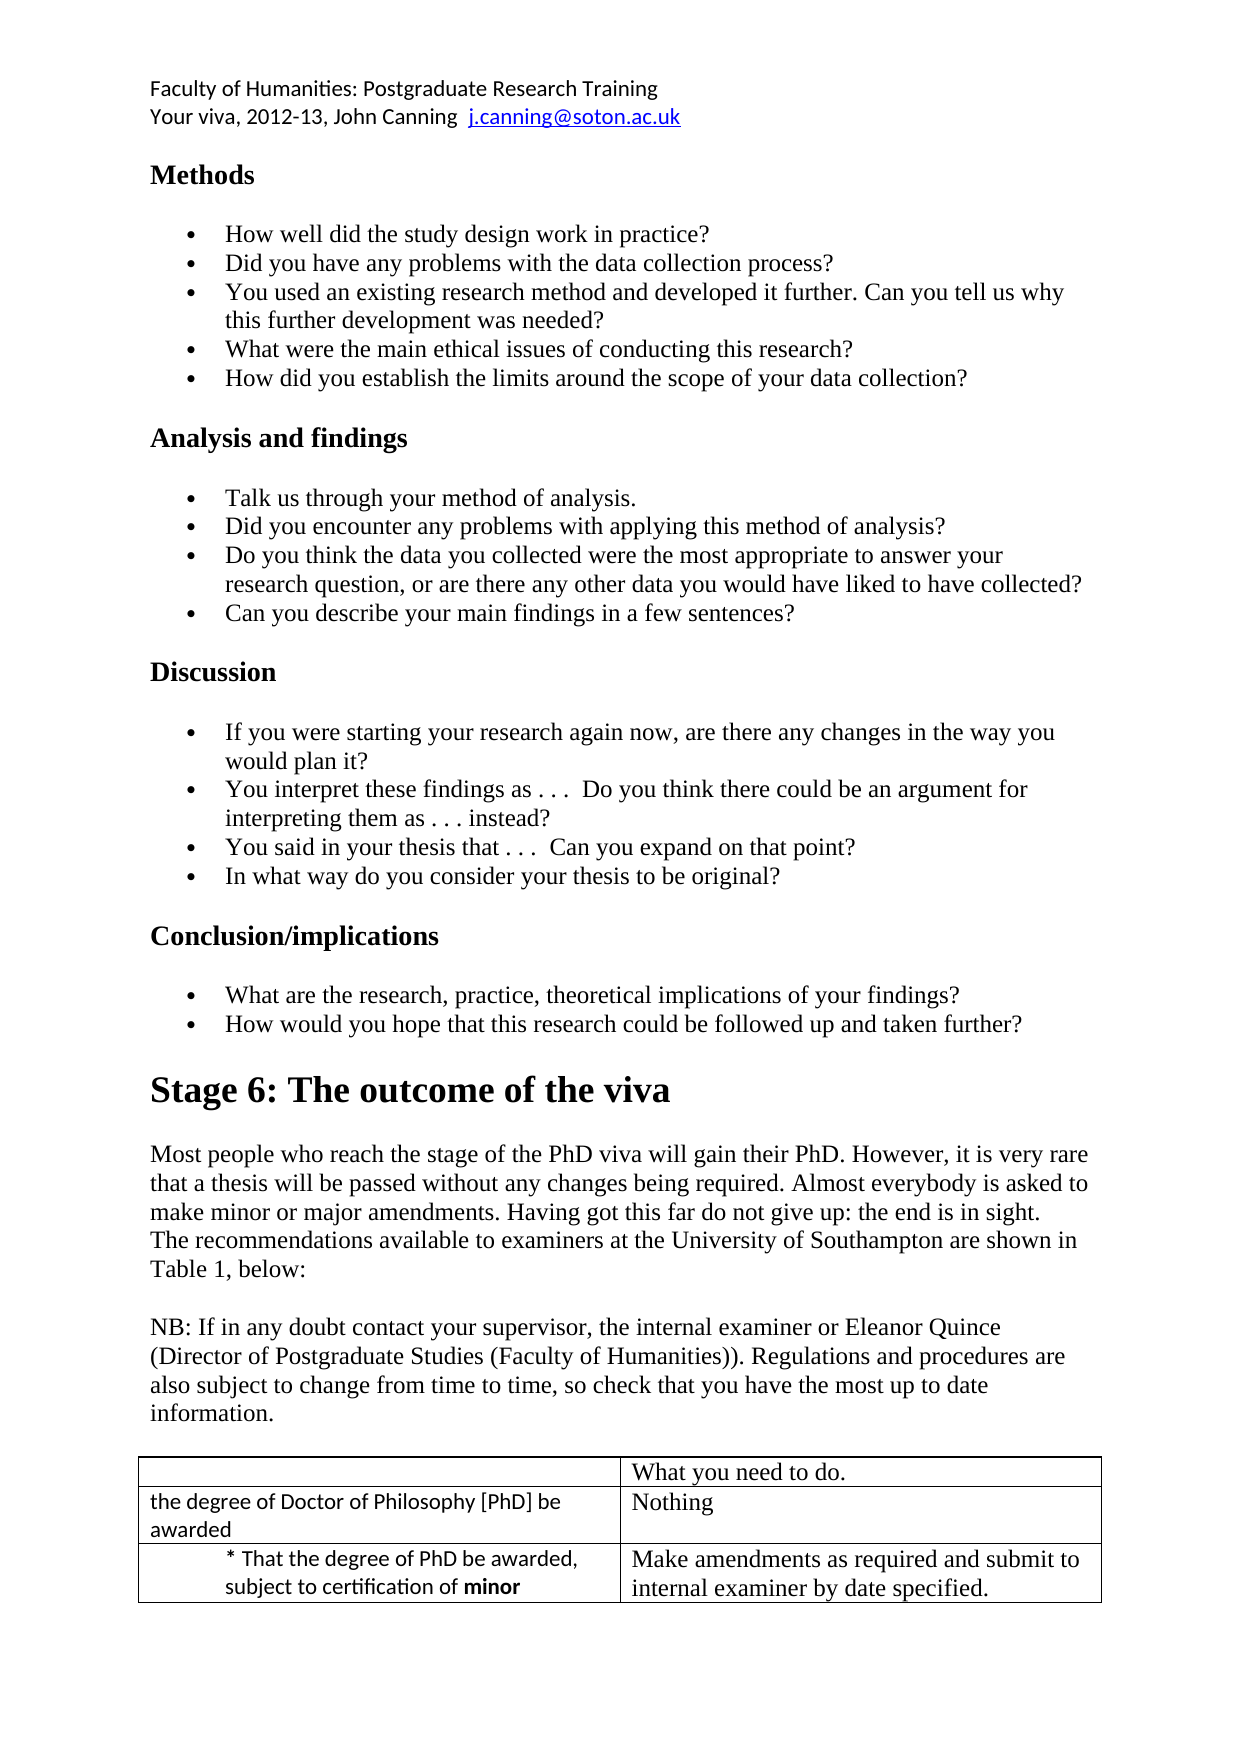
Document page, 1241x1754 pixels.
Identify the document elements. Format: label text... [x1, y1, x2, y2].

list If you were starting your research again now, are there any changes in the way you would plan it? [187, 717, 1090, 774]
list You said in your thesis that . . . Can you expand on that point? [187, 832, 1090, 861]
text Stage 6: The outcome of the viva [150, 1067, 1090, 1110]
list You used an existing research method and developed it further. Can you tell us why this further development was needed? [187, 277, 1090, 334]
list You interpret these findings as . . . Do you think there could be an argument for interpreting them as . . . instead? [187, 774, 1090, 832]
list Did you encounter any problems with applying this method of analysis? [187, 511, 1090, 540]
list What were the main ethical issues of conducting this research? [187, 334, 1090, 363]
list How did you establish the limits around the scope of your data collection? [187, 363, 1090, 392]
text Discussion [150, 656, 1090, 688]
table_header What you need to do. [621, 1458, 1101, 1486]
list Talk us through your method of analysis. [187, 483, 1090, 511]
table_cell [139, 1544, 620, 1602]
list What are the research, practice, theoretical implications of your findings? [187, 980, 1090, 1009]
text Conclusion/implications [150, 919, 1090, 951]
list How would you hope that this research could be followed up and taken further? [187, 1009, 1090, 1038]
table_cell the degree of Doctor of Philosophy [PhD] be awarded [139, 1487, 620, 1543]
text NB: If in any doubt contact your supervisor, the internal examiner or Eleanor Quince (Director of Postgraduate Studies (Faculty of Humanities)). Regulations and procedures are also subject to change from time to time, so check that you have the most up to date information. [150, 1312, 1090, 1427]
text Analysis and findings [150, 421, 1090, 453]
table_header [139, 1458, 620, 1486]
list Did you have any problems with the data collection process? [187, 248, 1090, 277]
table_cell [621, 1544, 1101, 1602]
text Methods [150, 158, 1090, 190]
list How well did the study design work in practice? [187, 219, 1090, 248]
list Do you think the data you collected were the most appropriate to answer your research question, or are there any other data you would have liked to have collected? [187, 540, 1090, 598]
list In what way do you consider your thesis to be original? [187, 861, 1090, 889]
text Most people who reach the stage of the PhD viva will gain their PhD. However, it is very rare that a thesis will be passed without any changes being required. Almost everybody is asked to make minor or major amendments. Having got this far do not give up: the end is in sight. The recommendations available to examiners at the University of Southampton are shown in Table 1, below: [150, 1139, 1090, 1283]
list Can you describe your main findings in a few sentences? [187, 598, 1090, 626]
table_cell Nothing [621, 1487, 1101, 1543]
